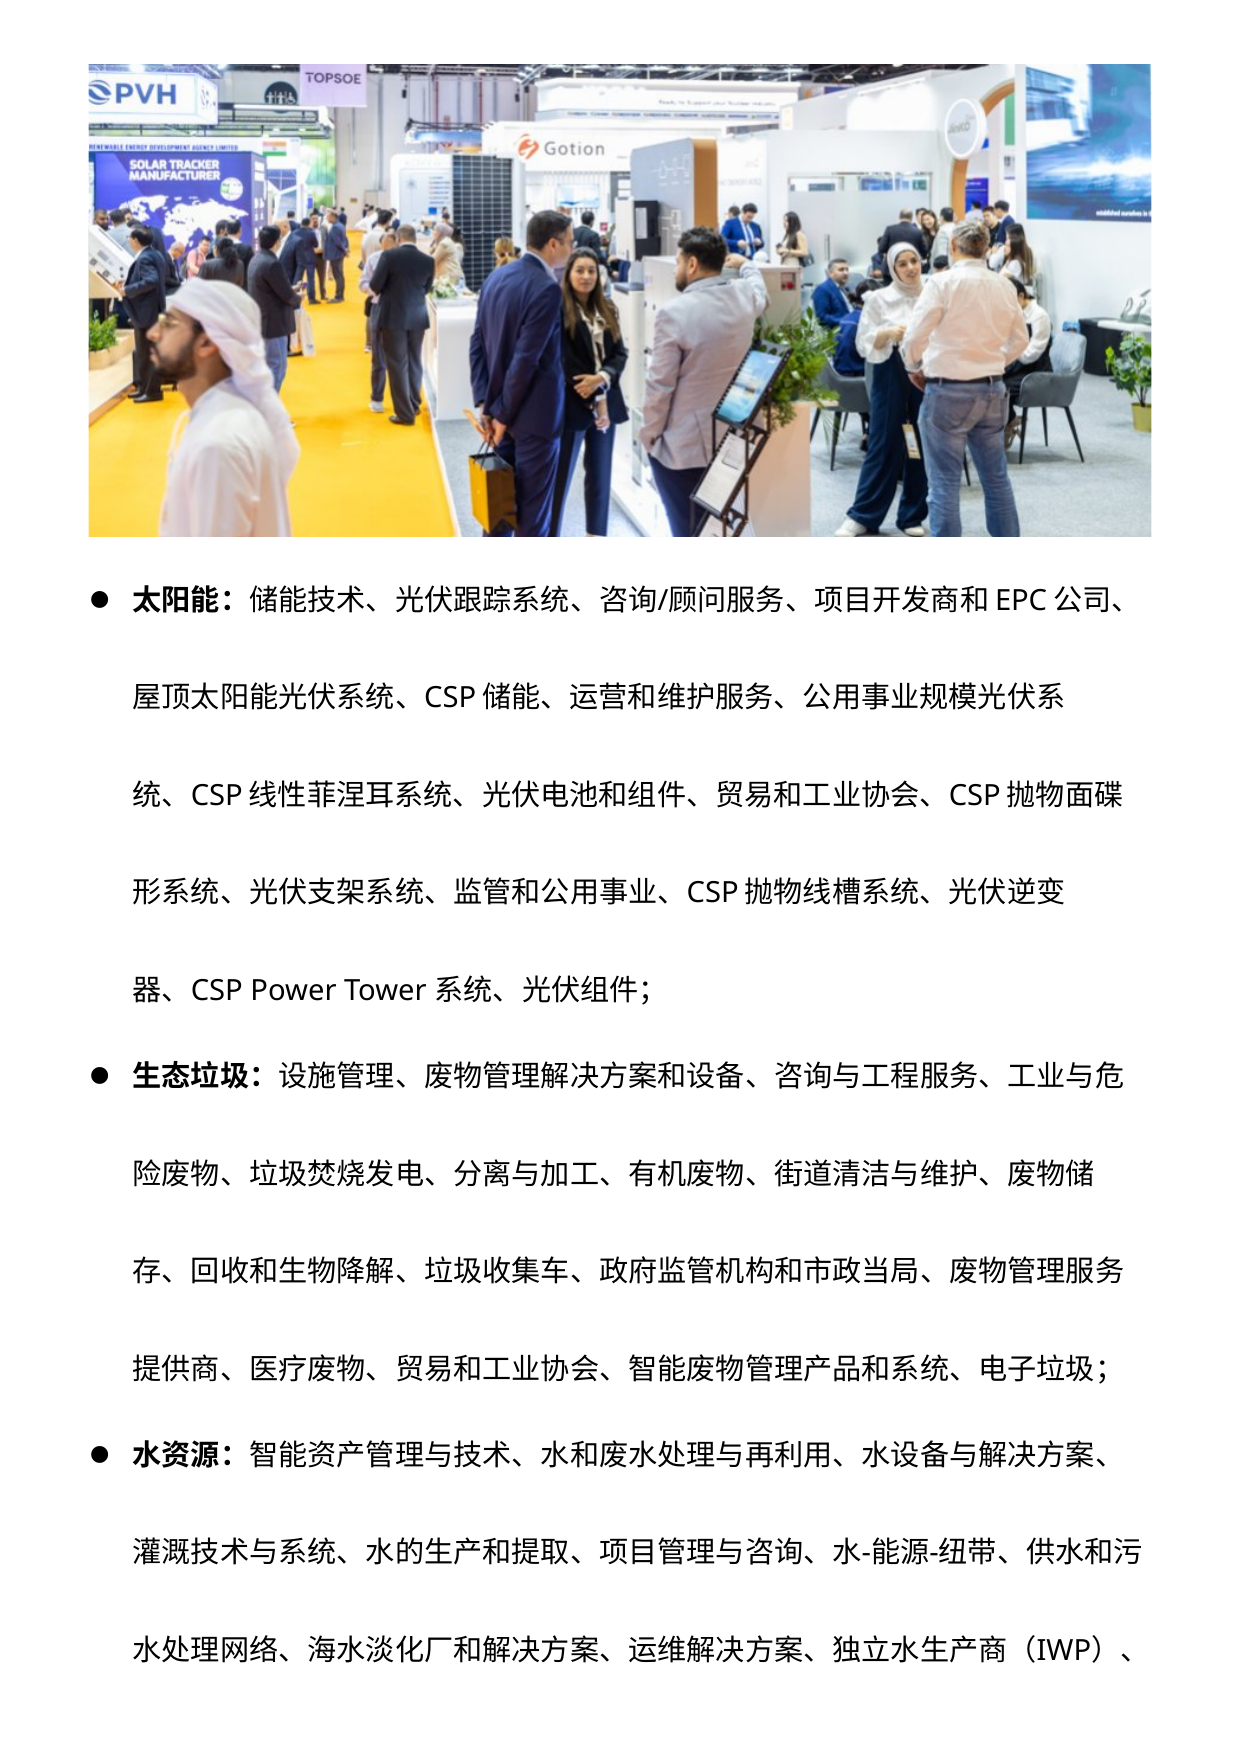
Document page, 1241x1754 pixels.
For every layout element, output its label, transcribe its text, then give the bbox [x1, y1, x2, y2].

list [88, 1420, 1152, 1680]
list 太阳能：储能技术、光伏跟踪系统、咨询/顾问服务、项目开发商和EPC公司、屋顶太阳能光伏系统、CSP储能、运营和维护服务、公用事业规模光伏系统、CSP线性菲涅耳系统、光伏电池和组件、贸易和工业协会、CSP抛物面碟形系统、光伏支架系统、监管和公用事业、CSP抛物线槽系统、光伏逆变器、CSP Power Tower 系统、光伏组件； [88, 565, 1152, 1020]
picture [88, 64, 1152, 537]
list 生态垃圾：设施管理、废物管理解决方案和设备、咨询与工程服务、工业与危险废物、垃圾焚烧发电、分离与加工、有机废物、街道清洁与维护、废物储存、回收和生物降解、垃圾收集车、政府监管机构和市政当局、废物管理服务提供商、医疗废物、贸易和工业协会、智能废物管理产品和系统、电子垃圾； [88, 1041, 1152, 1399]
